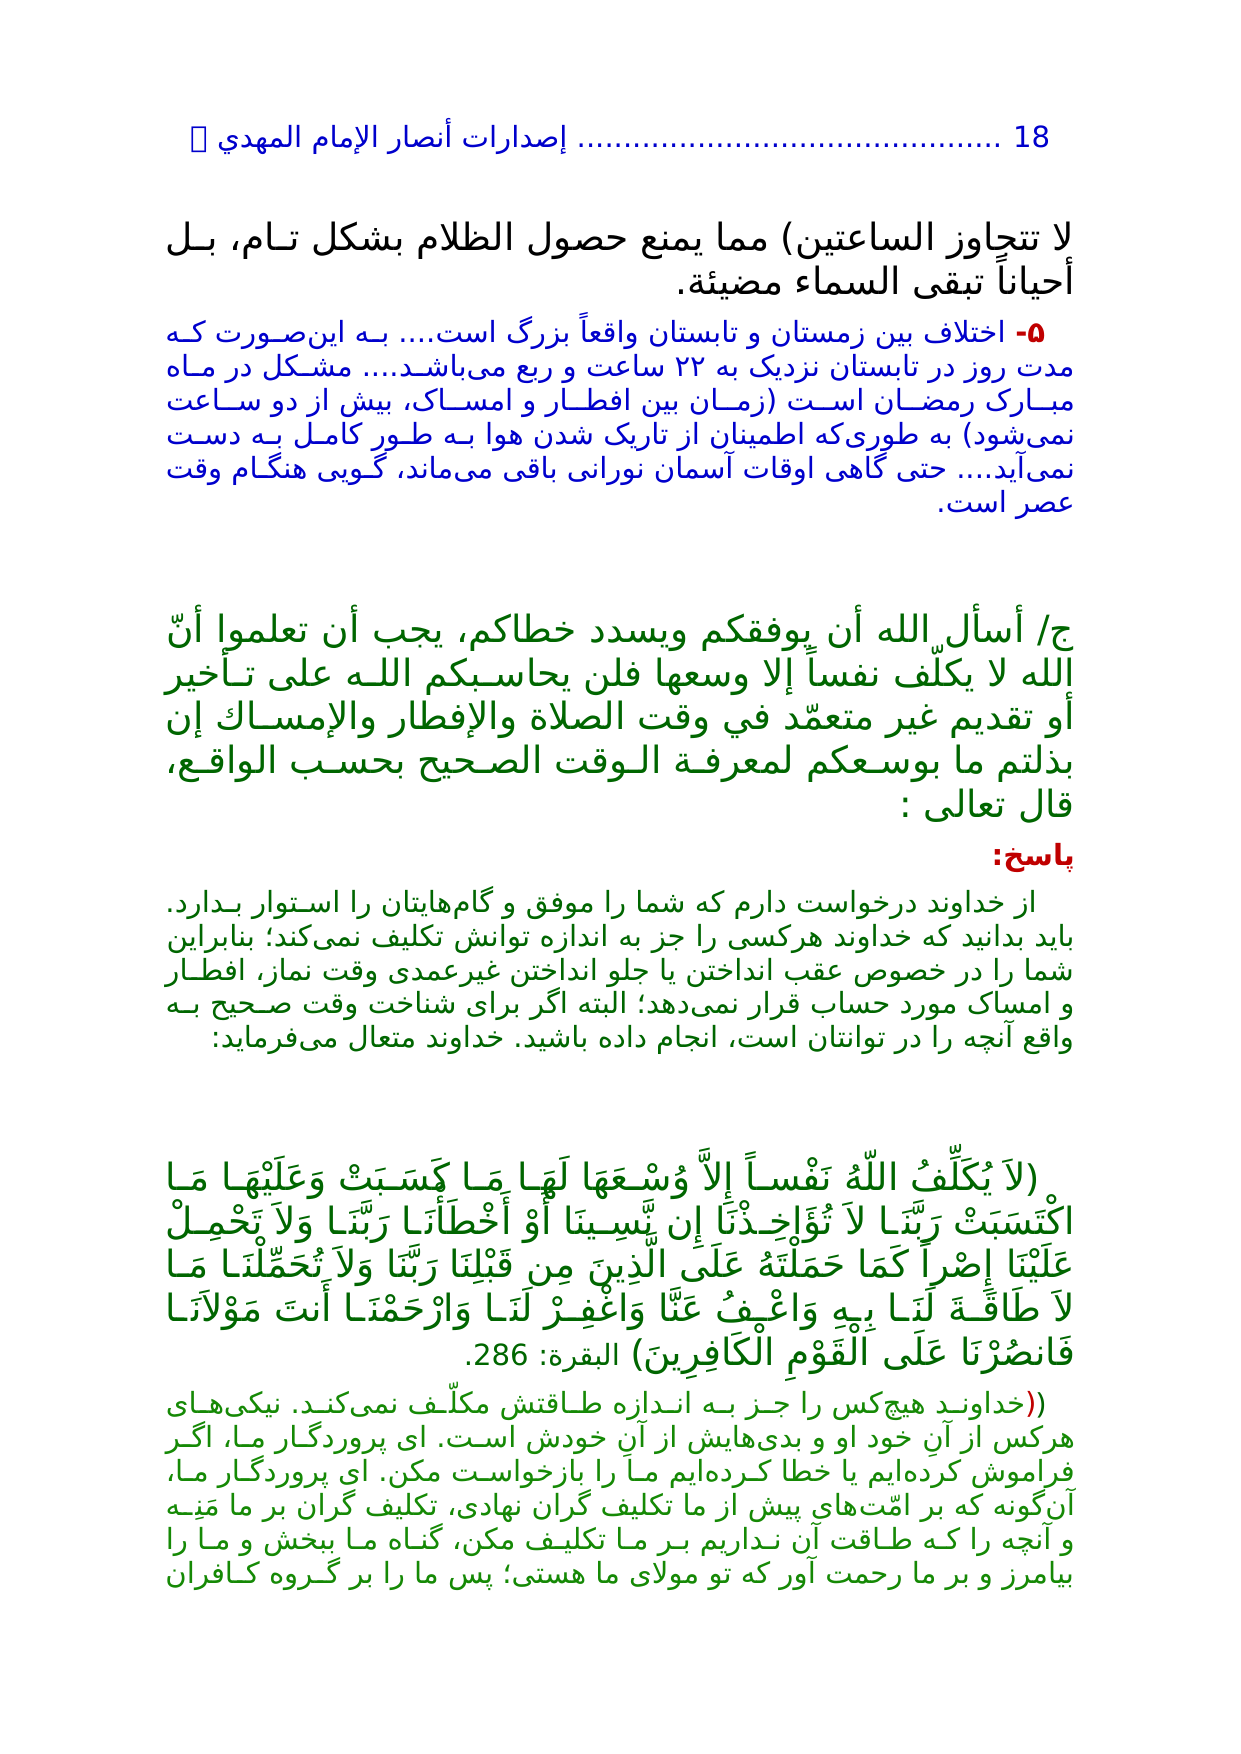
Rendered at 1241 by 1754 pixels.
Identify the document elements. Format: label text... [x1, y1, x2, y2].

text پاسخ: [165, 838, 1075, 872]
text ﴿لاَ يُكَلِّفُ اللّهُ نَفْساً إِلاَّ وُسْعَهَا لَهَا مَا كَسَبَتْ وَعَلَيْهَا مَا اكْتَسَبَتْ رَبَّنَا لاَ تُؤَاخِذْنَا إِن نَّسِينَا أَوْ أَخْطَأْنَا رَبَّنَا وَلاَ تَحْمِلْ عَلَيْنَا إِصْراً كَمَا حَمَلْتَهُ عَلَى الَّذِينَ مِن قَبْلِنَا رَبَّنَا وَلاَ تُحَمِّلْنَا مَا لاَ طَاقَةَ لَنَا بِهِ وَاعْفُ عَنَّا وَاغْفِرْ لَنَا وَارْحَمْنَا أَنتَ مَوْلاَنَا فَانصُرْنَا عَلَى الْقَوْمِ الْكَافِرِينَ﴾ البقرة: 286. [165, 1156, 1075, 1374]
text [165, 216, 1075, 303]
text ج/ أسأل الله أن يوفقكم ويسدد خطاكم، يجب أن تعلموا أنّ الله لا يكلّف نفساً إلا وسعها فلن يحاسبكم الله على تأخير أو تقديم غير متعمّد في وقت الصلاة والإفطار والإمساك إن بذلتم ما بوسعكم لمعرفة الوقت الصحيح بحسب الواقع، قال تعالى : [165, 608, 1075, 826]
text ۵- اختلاف بین زمستان و تابستان واقعاً بزرگ است.... به این‌صورت که مدت روز در تابستان نزدیک به ۲۲ ساعت و ربع می‌باشد.... مشکل در ماه مبارک رمضان است (زمان بین افطار و امساک، بیش از دو ساعت نمی‌شود) به طوری‌که اطمینان از تاریک شدن هوا به طور کامل به دست نمی‌آید.... حتی گاهی اوقات آسمان نورانی باقی می‌ماند، گویی هنگام وقت عصر است. [165, 315, 1075, 519]
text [165, 1386, 1075, 1590]
text از خداوند درخواست دارم که شما را موفق و گام‌هایتان را استوار بدارد. باید بدانید که خداوند هر‌کسی را جز به اندازه توانش تکلیف نمی‌کند؛ بنابراین شما را در خصوص عقب انداختن یا جلو انداختن غیرعمدی وقت نماز، افطار و امساک مورد حساب قرار نمی‌دهد؛ البته اگر برای شناخت وقت صحیح به واقع آنچه را در توانتان است، انجام داده باشید. خداوند متعال می‌فرماید: [165, 885, 1075, 1055]
